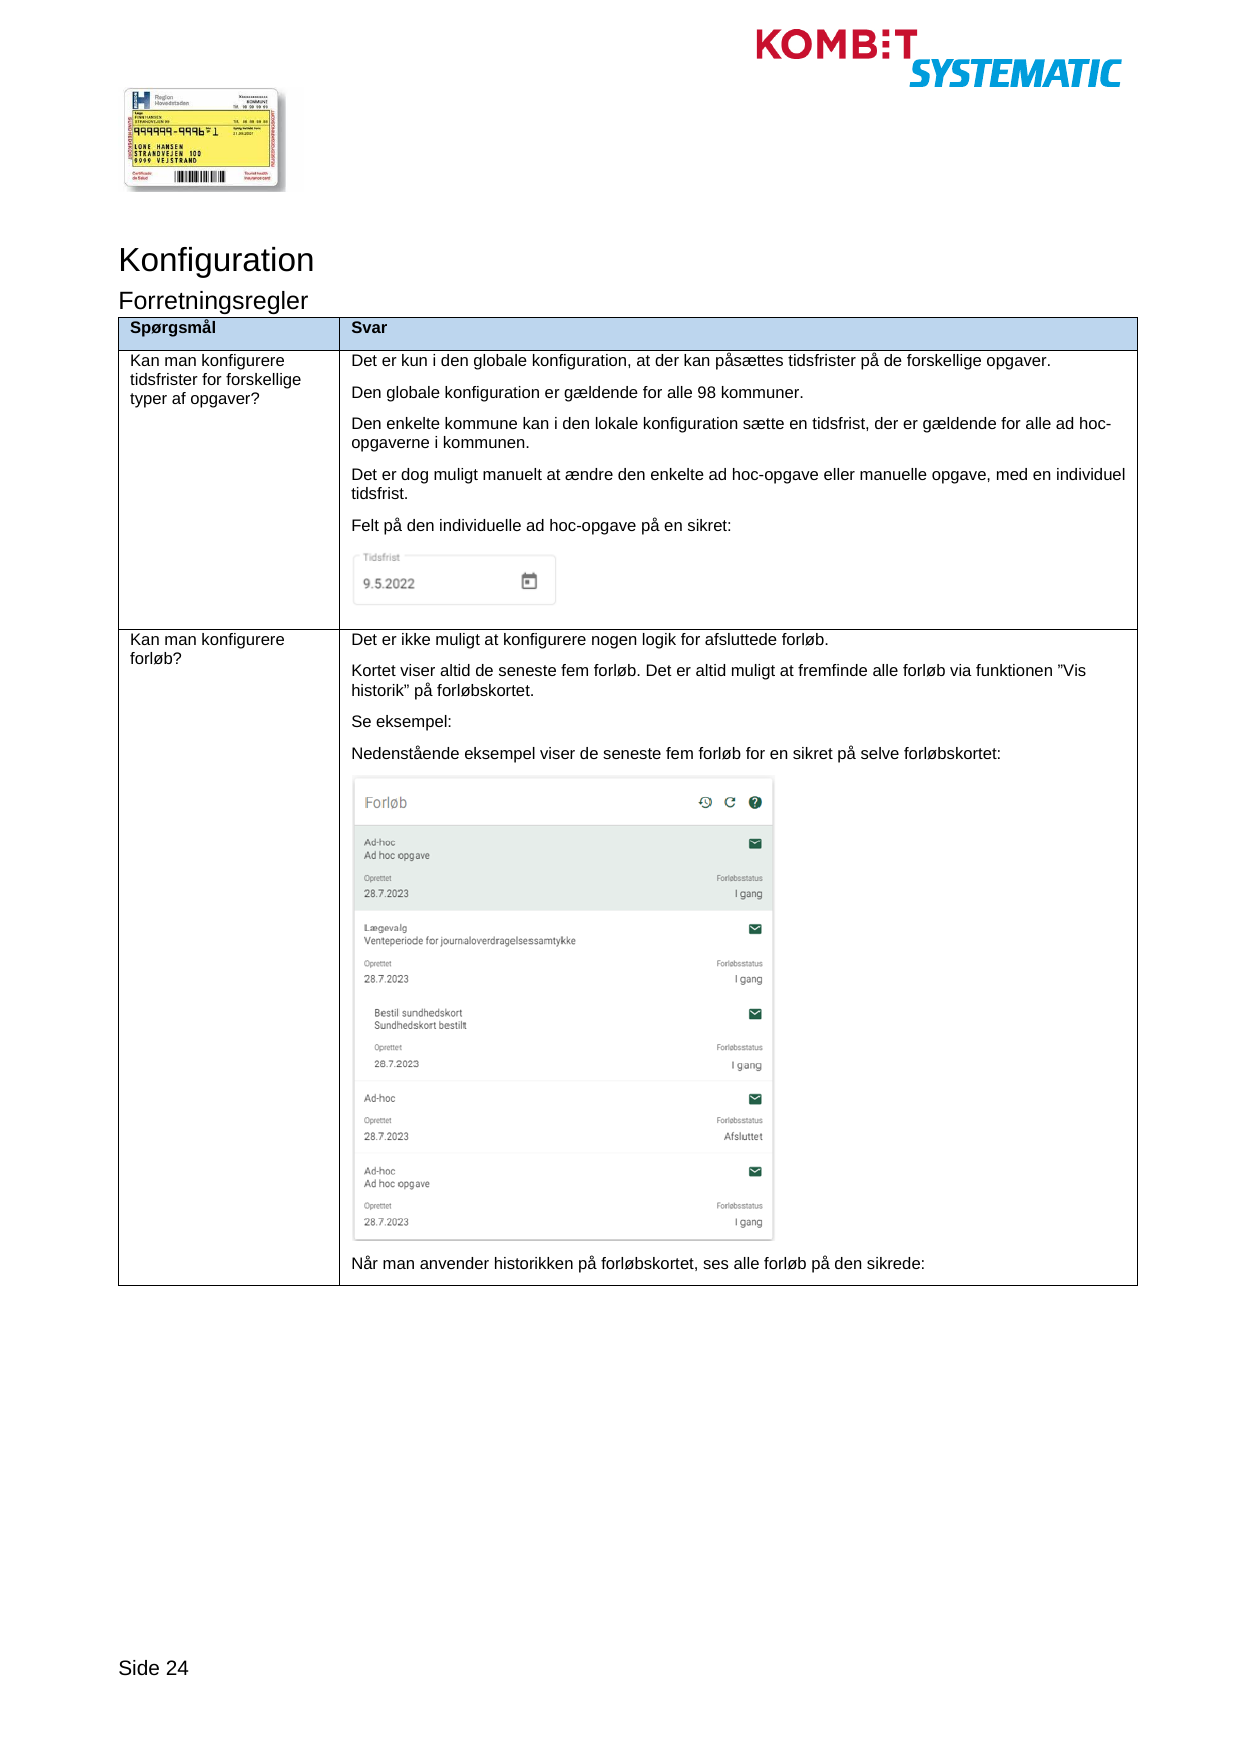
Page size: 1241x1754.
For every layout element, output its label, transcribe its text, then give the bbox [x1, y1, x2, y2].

subtitle Konfiguration [118, 240, 1122, 279]
table_cell Kan man konfigurere forløb? [119, 630, 339, 1285]
picture [118, 87, 304, 192]
picture [351, 775, 775, 1241]
picture [351, 547, 567, 616]
table_header Spørgsmål [119, 318, 339, 350]
table_cell Det er kun i den globale konfiguration, at der kan påsættes tidsfrister på de forskellige opgaver. Den globale konfiguration er gældende for alle 98 kommuner. Den enkelte kommune kan i den lokale konfiguration sætte en tidsfrist, der er gældende for alle ad hoc-opgaverne i kommunen. Det er dog muligt manuelt at ændre den enkelte ad hoc-opgave eller manuelle opgave, med en individuel tidsfrist. Felt på den individuelle ad hoc-opgave på en sikret: [340, 351, 1137, 628]
subtitle Forretningsregler [118, 286, 1122, 315]
picture [756, 29, 918, 59]
table_cell Kan man konfigurere tidsfrister for forskellige typer af opgaver? [119, 351, 339, 628]
table_header Svar [340, 318, 1137, 350]
